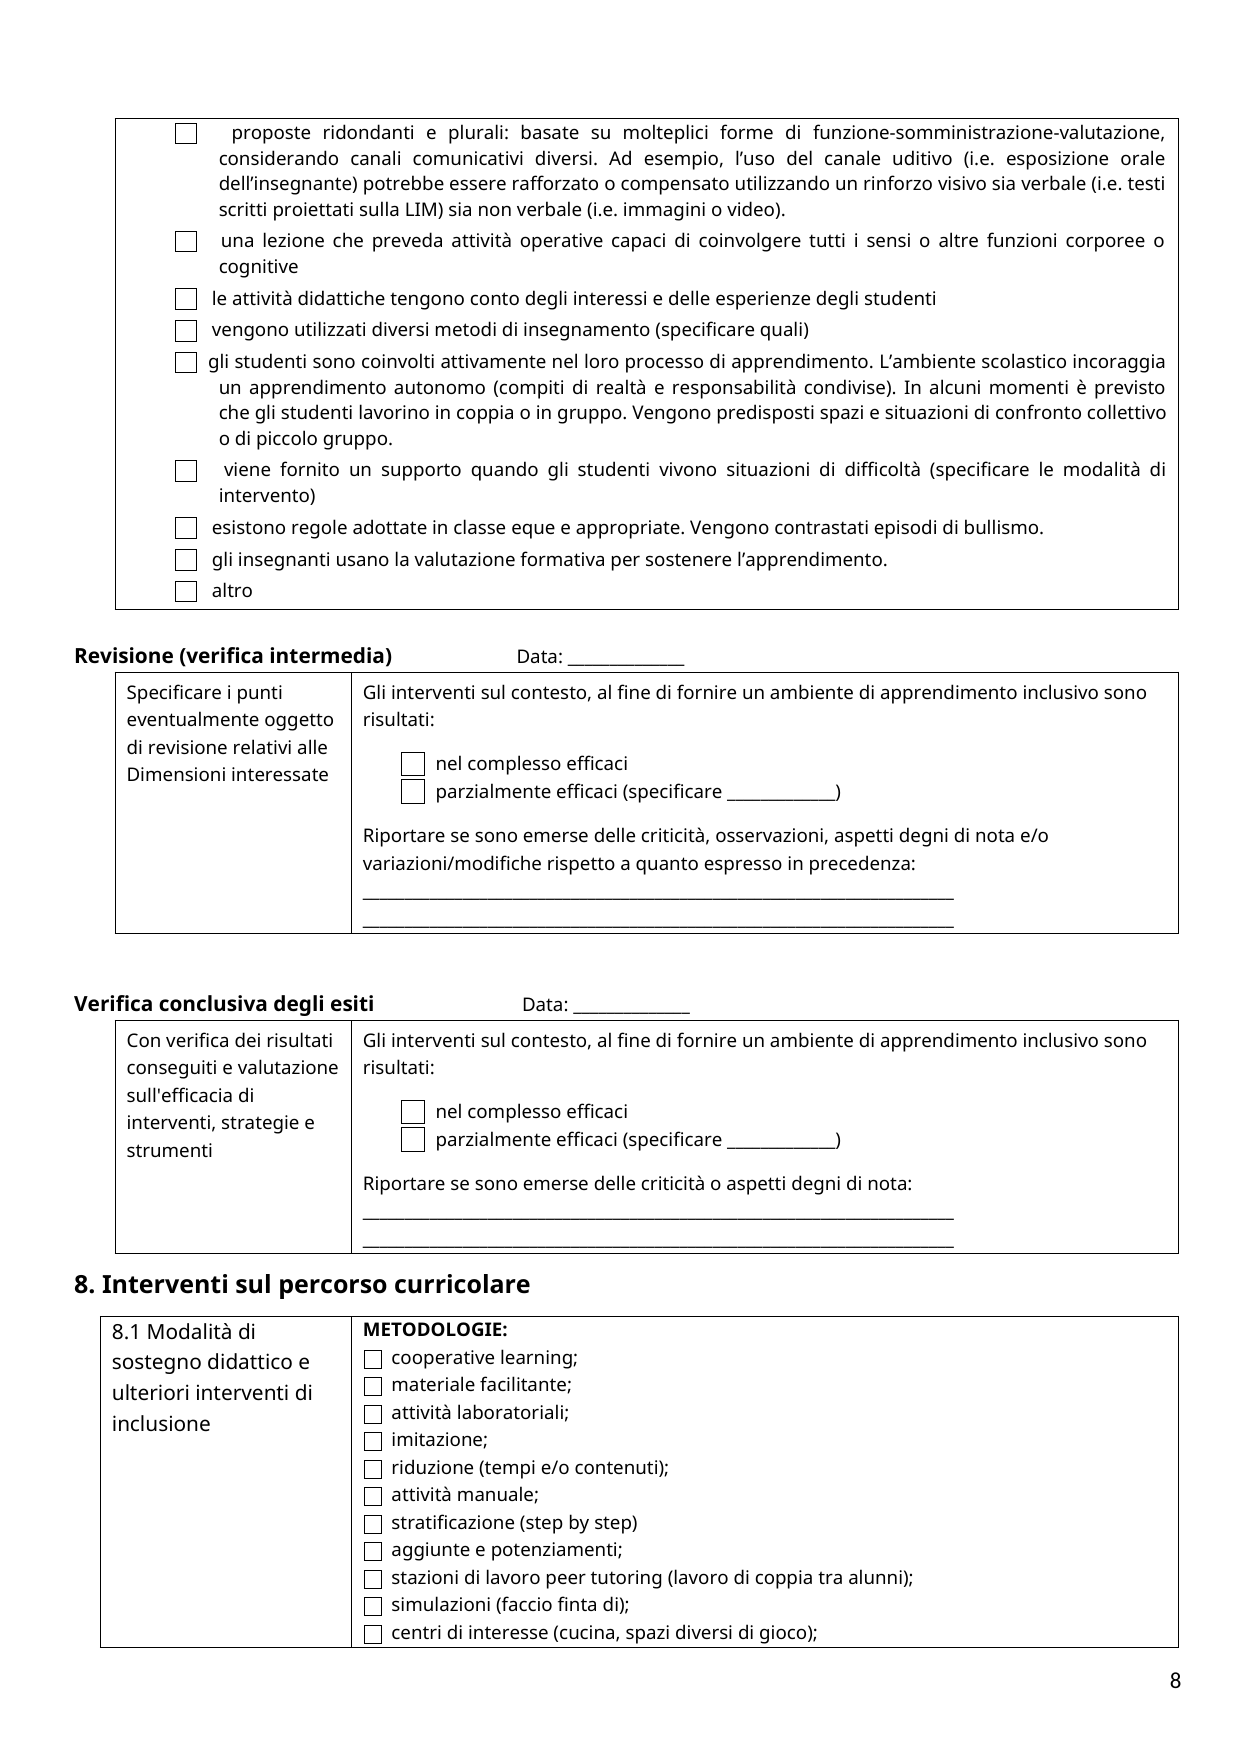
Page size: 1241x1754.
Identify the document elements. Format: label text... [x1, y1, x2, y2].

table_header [101, 1317, 351, 1647]
table_header Con verifica dei risultati conseguiti e valutazione sull'efficacia di interventi, strategie e strumenti [116, 1021, 351, 1253]
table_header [116, 119, 1178, 609]
table_header Gli interventi sul contesto, al fine di fornire un ambiente di apprendimento inclusivo sono risultati: nel complesso efficaci parzialmente efficaci (specificare _____________) Riportare se sono emerse delle criticità o aspetti degni di nota: _______________________________________________________________________ _______________________________________________________________________ [352, 1021, 1178, 1253]
text Revisione (verifica intermedia) Data: ______________ [74, 641, 1181, 669]
text Verifica conclusiva degli esiti Data: ______________ [74, 989, 1181, 1017]
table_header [352, 1317, 1178, 1647]
table_header Specificare i punti eventualmente oggetto di revisione relativi alle Dimensioni interessate [116, 673, 351, 932]
table_header Gli interventi sul contesto, al fine di fornire un ambiente di apprendimento inclusivo sono risultati: nel complesso efficaci parzialmente efficaci (specificare _____________) Riportare se sono emerse delle criticità, osservazioni, aspetti degni di nota e/o variazioni/modifiche rispetto a quanto espresso in precedenza: _______________________________________________________________________ _______________________________________________________________________ [352, 673, 1178, 932]
text 8. Interventi sul percorso curricolare [74, 1266, 1181, 1301]
